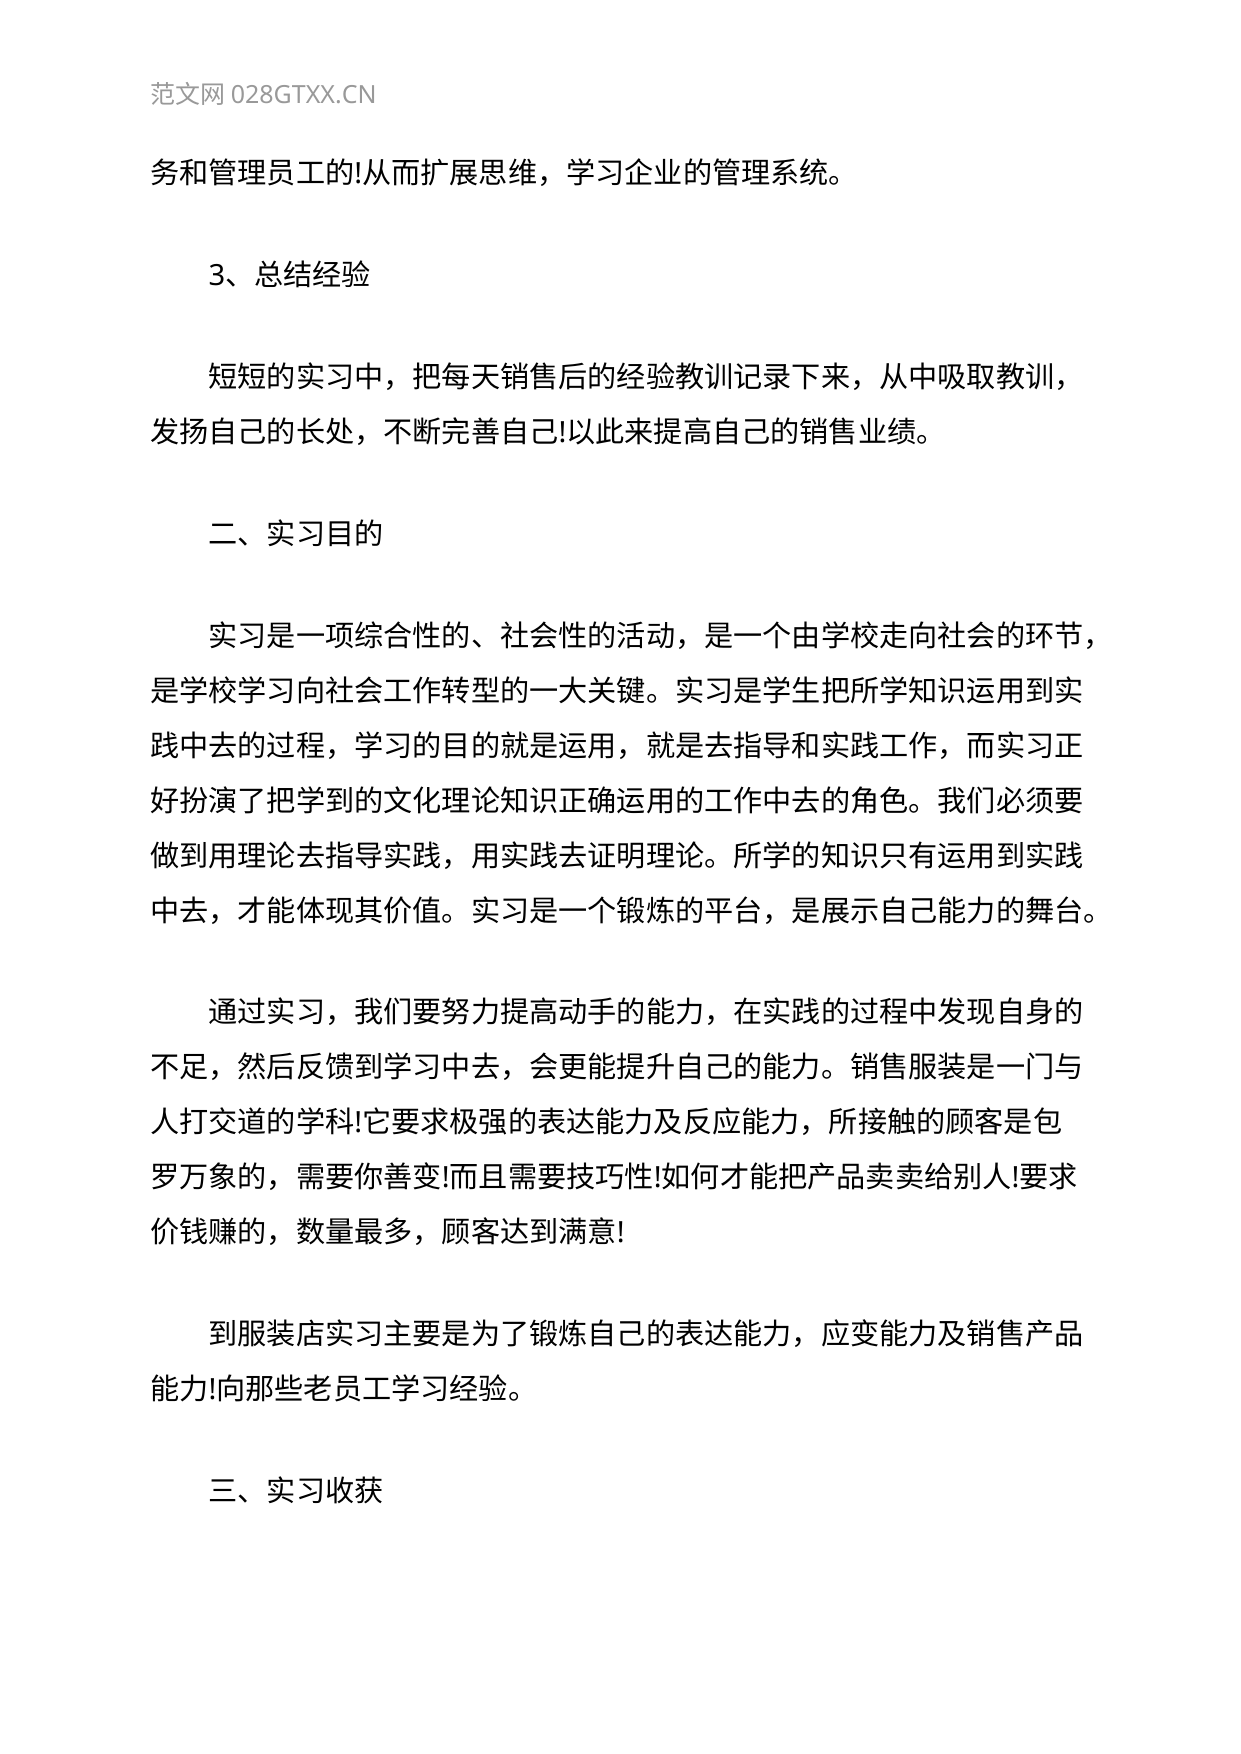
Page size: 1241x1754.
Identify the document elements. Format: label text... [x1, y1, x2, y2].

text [150, 150, 1090, 192]
text 三、实习收获 [150, 1467, 1090, 1510]
text 二、实习目的 [150, 511, 1090, 553]
text 到服装店实习主要是为了锻炼自己的表达能力，应变能力及销售产品能力!向那些老员工学习经验。 [150, 1311, 1090, 1408]
text 3、总结经验 [150, 252, 1090, 294]
text 短短的实习中，把每天销售后的经验教训记录下来，从中吸取教训，发扬自己的长处，不断完善自己!以此来提高自己的销售业绩。 [150, 354, 1090, 451]
text 实习是一项综合性的、社会性的活动，是一个由学校走向社会的环节，是学校学习向社会工作转型的一大关键。实习是学生把所学知识运用到实践中去的过程，学习的目的就是运用，就是去指导和实践工作，而实习正好扮演了把学到的文化理论知识正确运用的工作中去的角色。我们必须要做到用理论去指导实践，用实践去证明理论。所学的知识只有运用到实践中去，才能体现其价值。实习是一个锻炼的平台，是展示自己能力的舞台。 [150, 613, 1090, 929]
text 通过实习，我们要努力提高动手的能力，在实践的过程中发现自身的不足，然后反馈到学习中去，会更能提升自己的能力。销售服装是一门与人打交道的学科!它要求极强的表达能力及反应能力，所接触的顾客是包罗万象的，需要你善变!而且需要技巧性!如何才能把产品卖卖给别人!要求价钱赚的，数量最多，顾客达到满意! [150, 989, 1090, 1251]
